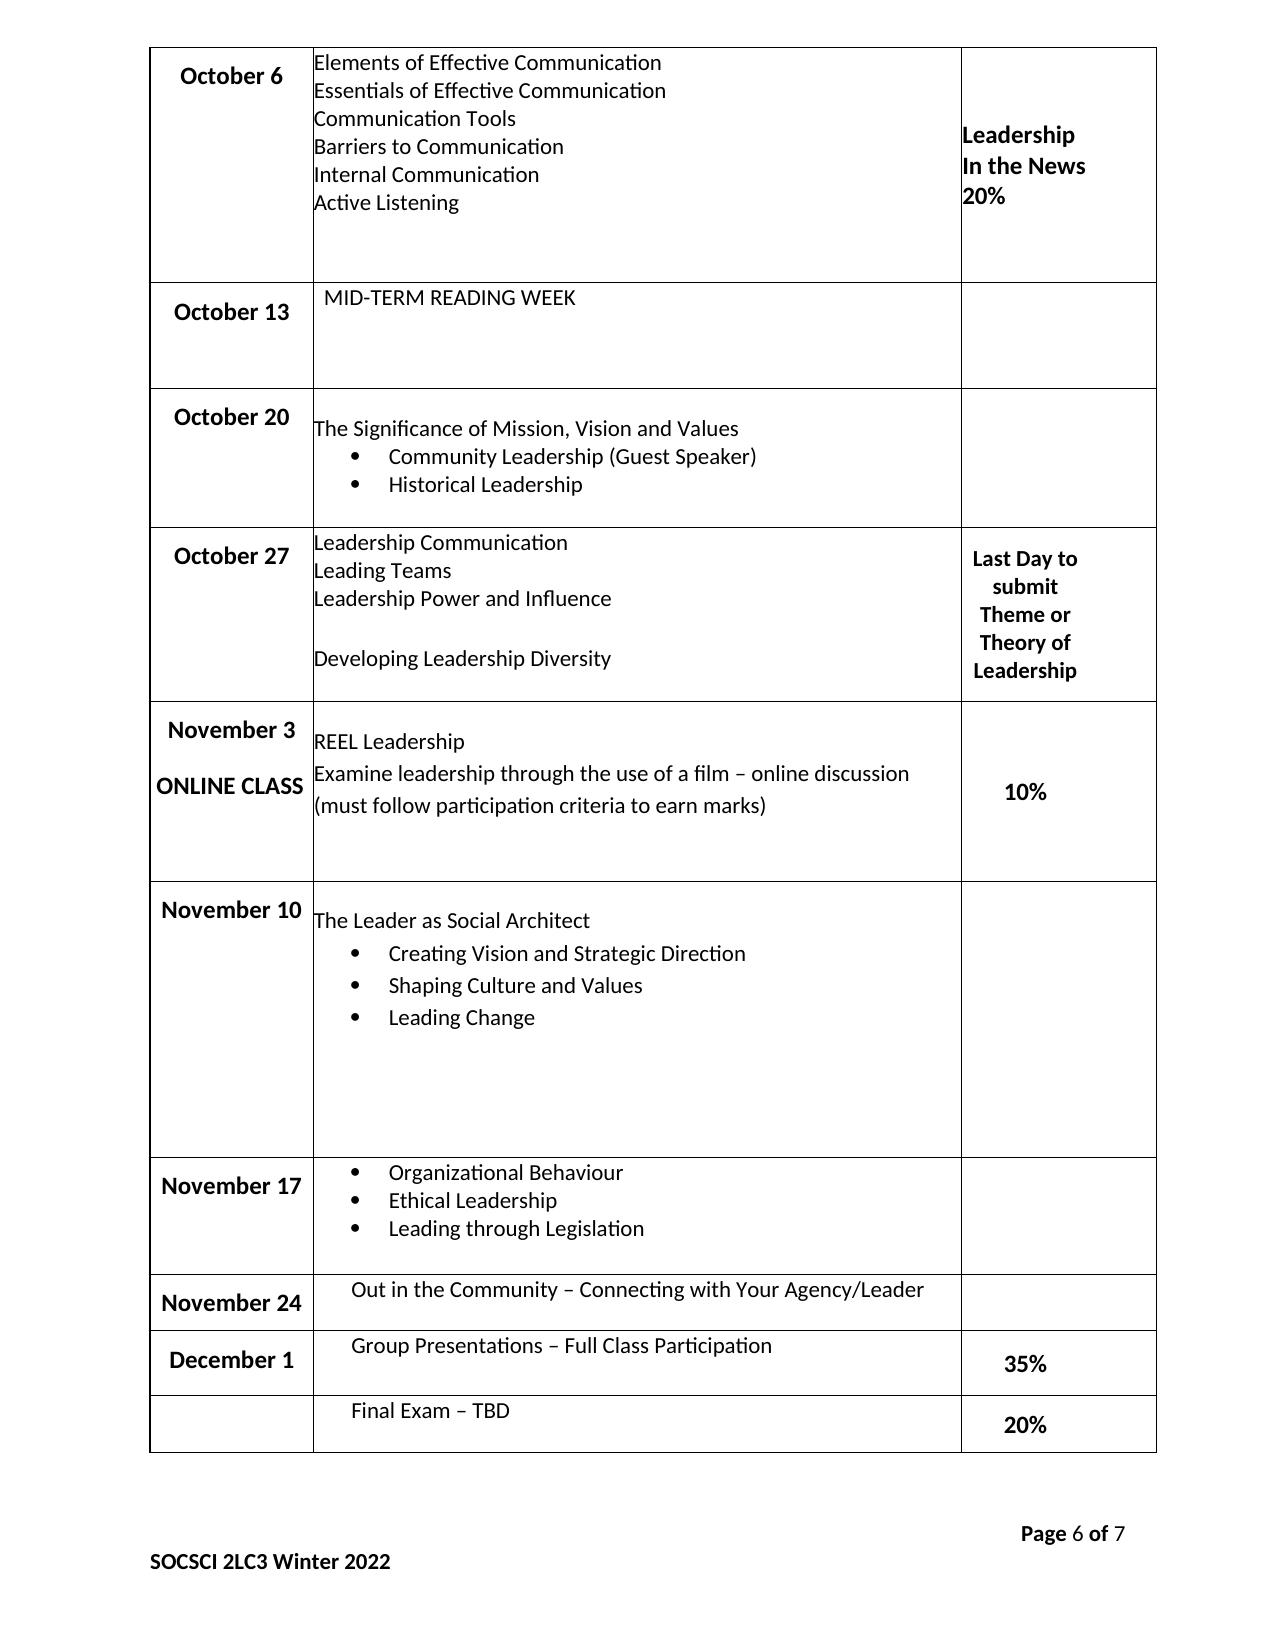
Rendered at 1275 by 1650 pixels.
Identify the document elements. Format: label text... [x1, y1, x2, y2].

table_cell 10% [962, 702, 1156, 881]
table_cell November 17 [151, 1158, 313, 1274]
table_cell [962, 1275, 1156, 1330]
table_cell October 27 [151, 528, 313, 701]
table_cell 20% [962, 1396, 1156, 1452]
table_cell Group Presentations – Full Class Participation [314, 1331, 961, 1395]
table_cell October 6 [151, 48, 313, 282]
table_cell The Significance of Mission, Vision and Values Community Leadership (Guest Speaker) Historical Leadership [314, 389, 961, 527]
table_cell October 13 [151, 283, 313, 388]
table_cell Elements of Effective Communication Essentials of Effective Communication Communication Tools Barriers to Communication Internal Communication Active Listening [314, 48, 961, 282]
table_cell Leadership In the News 20% [962, 48, 1156, 282]
table_cell Last Day to submit Theme or Theory of Leadership [962, 528, 1156, 701]
table_cell Out in the Community – Connecting with Your Agency/Leader [314, 1275, 961, 1330]
table_cell Final Exam – TBD [314, 1396, 961, 1452]
table_cell December 1 [151, 1331, 313, 1395]
table_cell November 10 [151, 882, 313, 1157]
table_cell 35% [962, 1331, 1156, 1395]
table_cell October 20 [151, 389, 313, 527]
table_cell [962, 389, 1156, 527]
table_cell The Leader as Social Architect Creating Vision and Strategic Direction Shaping Culture and Values Leading Change [314, 882, 961, 1157]
table_cell REEL Leadership Examine leadership through the use of a film – online discussion (must follow participation criteria to earn marks) [314, 702, 961, 881]
table_cell November 3 ONLINE CLASS [151, 702, 313, 881]
table_cell Leadership Communication Leading Teams Leadership Power and Influence Developing Leadership Diversity [314, 528, 961, 701]
table_cell November 24 [151, 1275, 313, 1330]
table_cell [151, 1396, 313, 1452]
table_cell Organizational Behaviour Ethical Leadership Leading through Legislation [314, 1158, 961, 1274]
table_cell MID-TERM READING WEEK [314, 283, 961, 388]
table_cell [962, 1158, 1156, 1274]
table_cell [962, 882, 1156, 1157]
table_cell [962, 283, 1156, 388]
